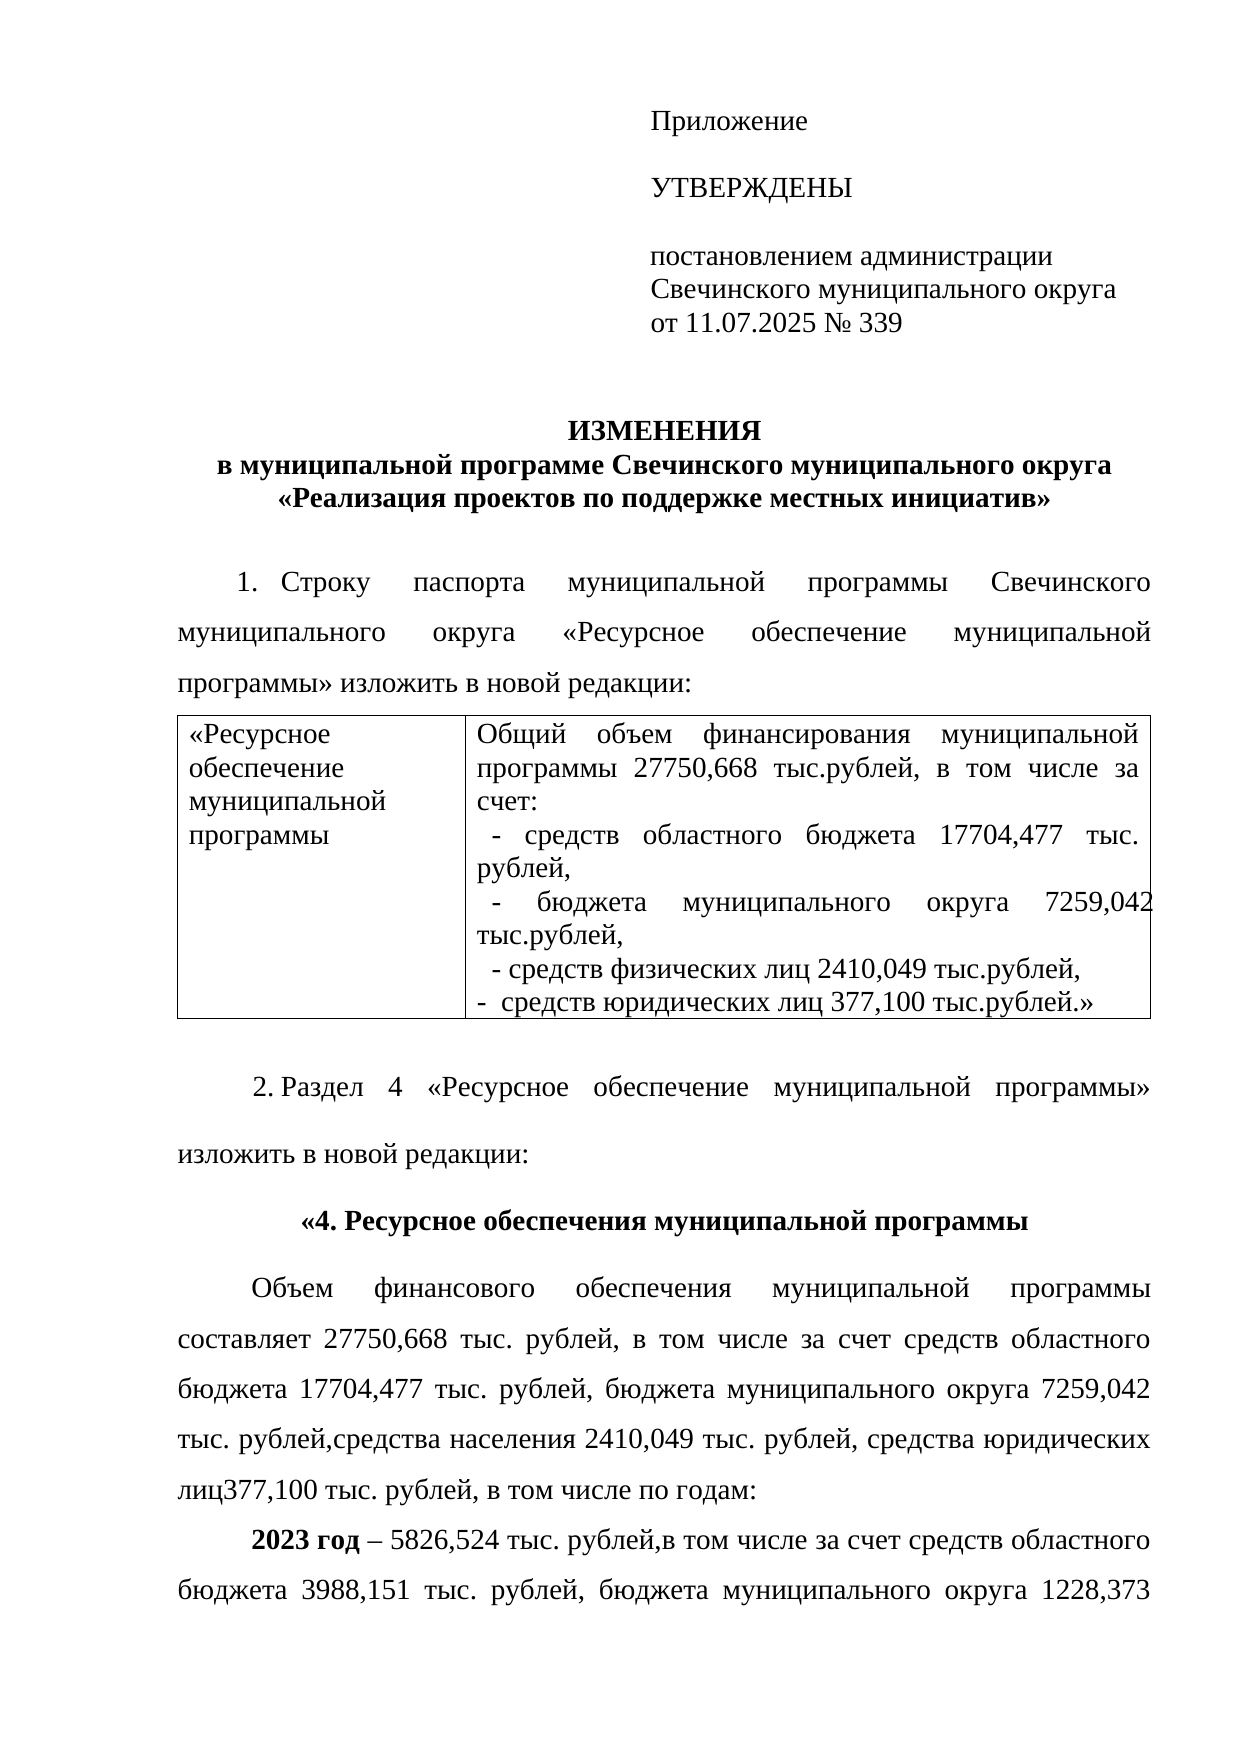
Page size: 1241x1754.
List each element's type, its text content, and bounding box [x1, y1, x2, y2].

list Строку паспорта муниципальной программы Свечинского муниципального округа «Ресурсное обеспечение муниципальной программы» изложить в новой редакции: [177, 564, 1152, 698]
table_header Общий объем финансирования муниципальной программы 27750,668 тыс.рублей, в том числе за счет: - средств областного бюджета 17704,477 тыс. рублей, - бюджета муниципального округа 7259,042 тыс.рублей, - средств физических лиц 2410,049 тыс.рублей, - средств юридических лиц 377,100 тыс.рублей.» [466, 716, 1150, 1018]
text в муниципальной программе Свечинского муниципального округа «Реализация проектов по поддержке местных инициатив» [177, 447, 1152, 514]
text от 11.07.2025 № 339 [650, 305, 1152, 338]
table_header «Ресурсное обеспечение муниципальной программы [178, 716, 465, 1018]
text Свечинского муниципального округа [650, 271, 1152, 305]
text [177, 1522, 1152, 1606]
text ИЗМЕНЕНИЯ [177, 413, 1152, 447]
text постановлением администрации [650, 238, 1152, 271]
list Раздел 4 «Ресурсное обеспечение муниципальной программы» изложить в новой редакции: [177, 1069, 1152, 1170]
text Объем финансового обеспечения муниципальной программы составляет 27750,668 тыс. рублей, в том числе за счет средств областного бюджета 17704,477 тыс. рублей, бюджета муниципального округа 7259,042 тыс. рублей,средства населения 2410,049 тыс. рублей, средства юридических лиц377,100 тыс. рублей, в том числе по годам: [177, 1271, 1152, 1505]
text Приложение [650, 103, 1152, 137]
text «4. Ресурсное обеспечения муниципальной программы [177, 1203, 1152, 1237]
text УТВЕРЖДЕНЫ [650, 171, 1152, 204]
